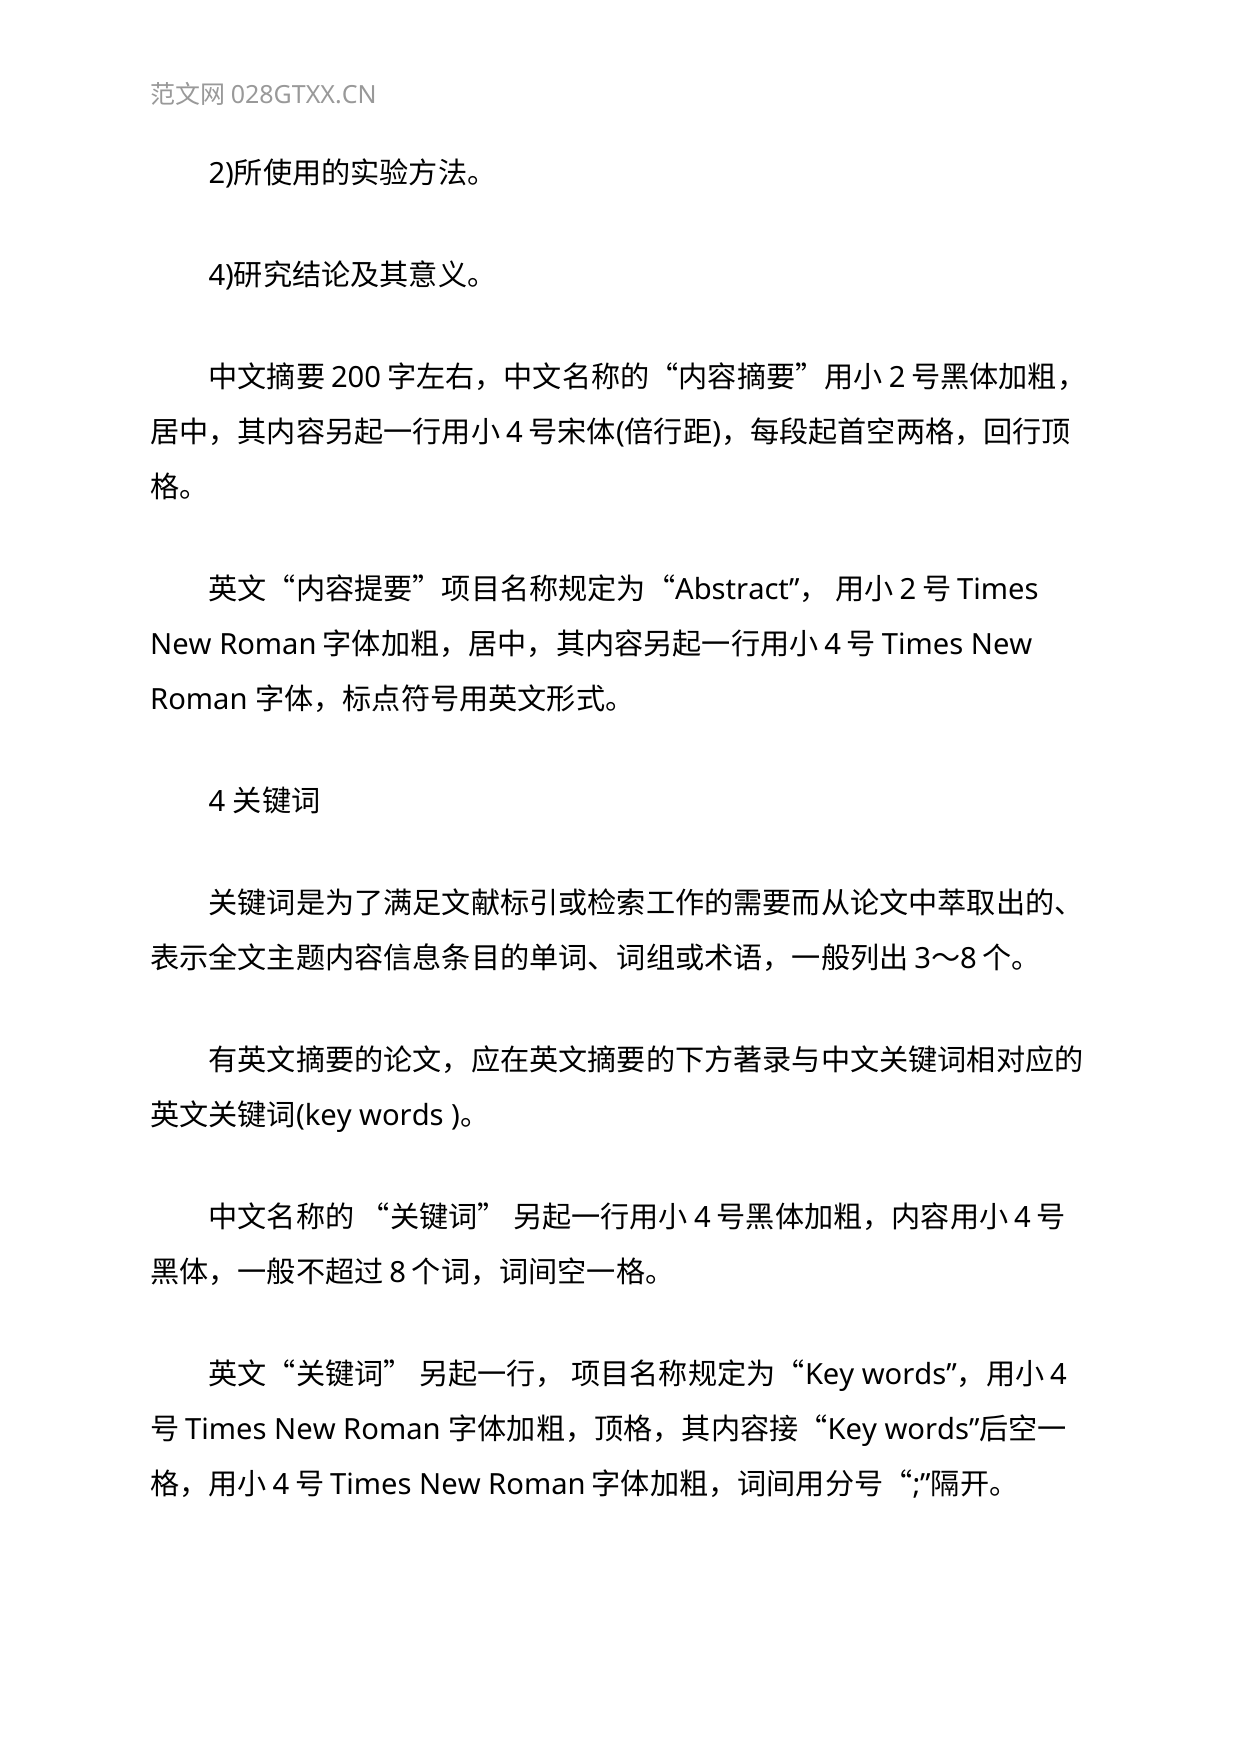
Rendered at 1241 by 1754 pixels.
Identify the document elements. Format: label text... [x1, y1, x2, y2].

text 2)所使用的实验方法。 [150, 150, 1090, 192]
text 关键词是为了满足文献标引或检索工作的需要而从论文中萃取出的、表示全文主题内容信息条目的单词、词组或术语，一般列出3～8个。 [150, 880, 1090, 977]
text 有英文摘要的论文，应在英文摘要的下方著录与中文关键词相对应的英文关键词(key words )。 [150, 1037, 1090, 1134]
text 4 关键词 [150, 778, 1090, 820]
text 英文“关键词” 另起一行， 项目名称规定为“Key words”，用小4号Times New Roman 字体加粗，顶格，其内容接“Key words”后空一格，用小4号Times New Roman字体加粗，词间用分号“;”隔开。 [150, 1350, 1090, 1503]
text 中文名称的 “关键词” 另起一行用小4号黑体加粗，内容用小4号黑体，一般不超过8个词，词间空一格。 [150, 1193, 1090, 1291]
text 英文“内容提要”项目名称规定为“Abstract”， 用小2号Times New Roman字体加粗，居中，其内容另起一行用小4号Times New Roman 字体，标点符号用英文形式。 [150, 566, 1090, 718]
text 中文摘要200字左右，中文名称的“内容摘要”用小2号黑体加粗，居中，其内容另起一行用小4号宋体(倍行距)，每段起首空两格，回行顶格。 [150, 354, 1090, 506]
text 4)研究结论及其意义。 [150, 252, 1090, 294]
